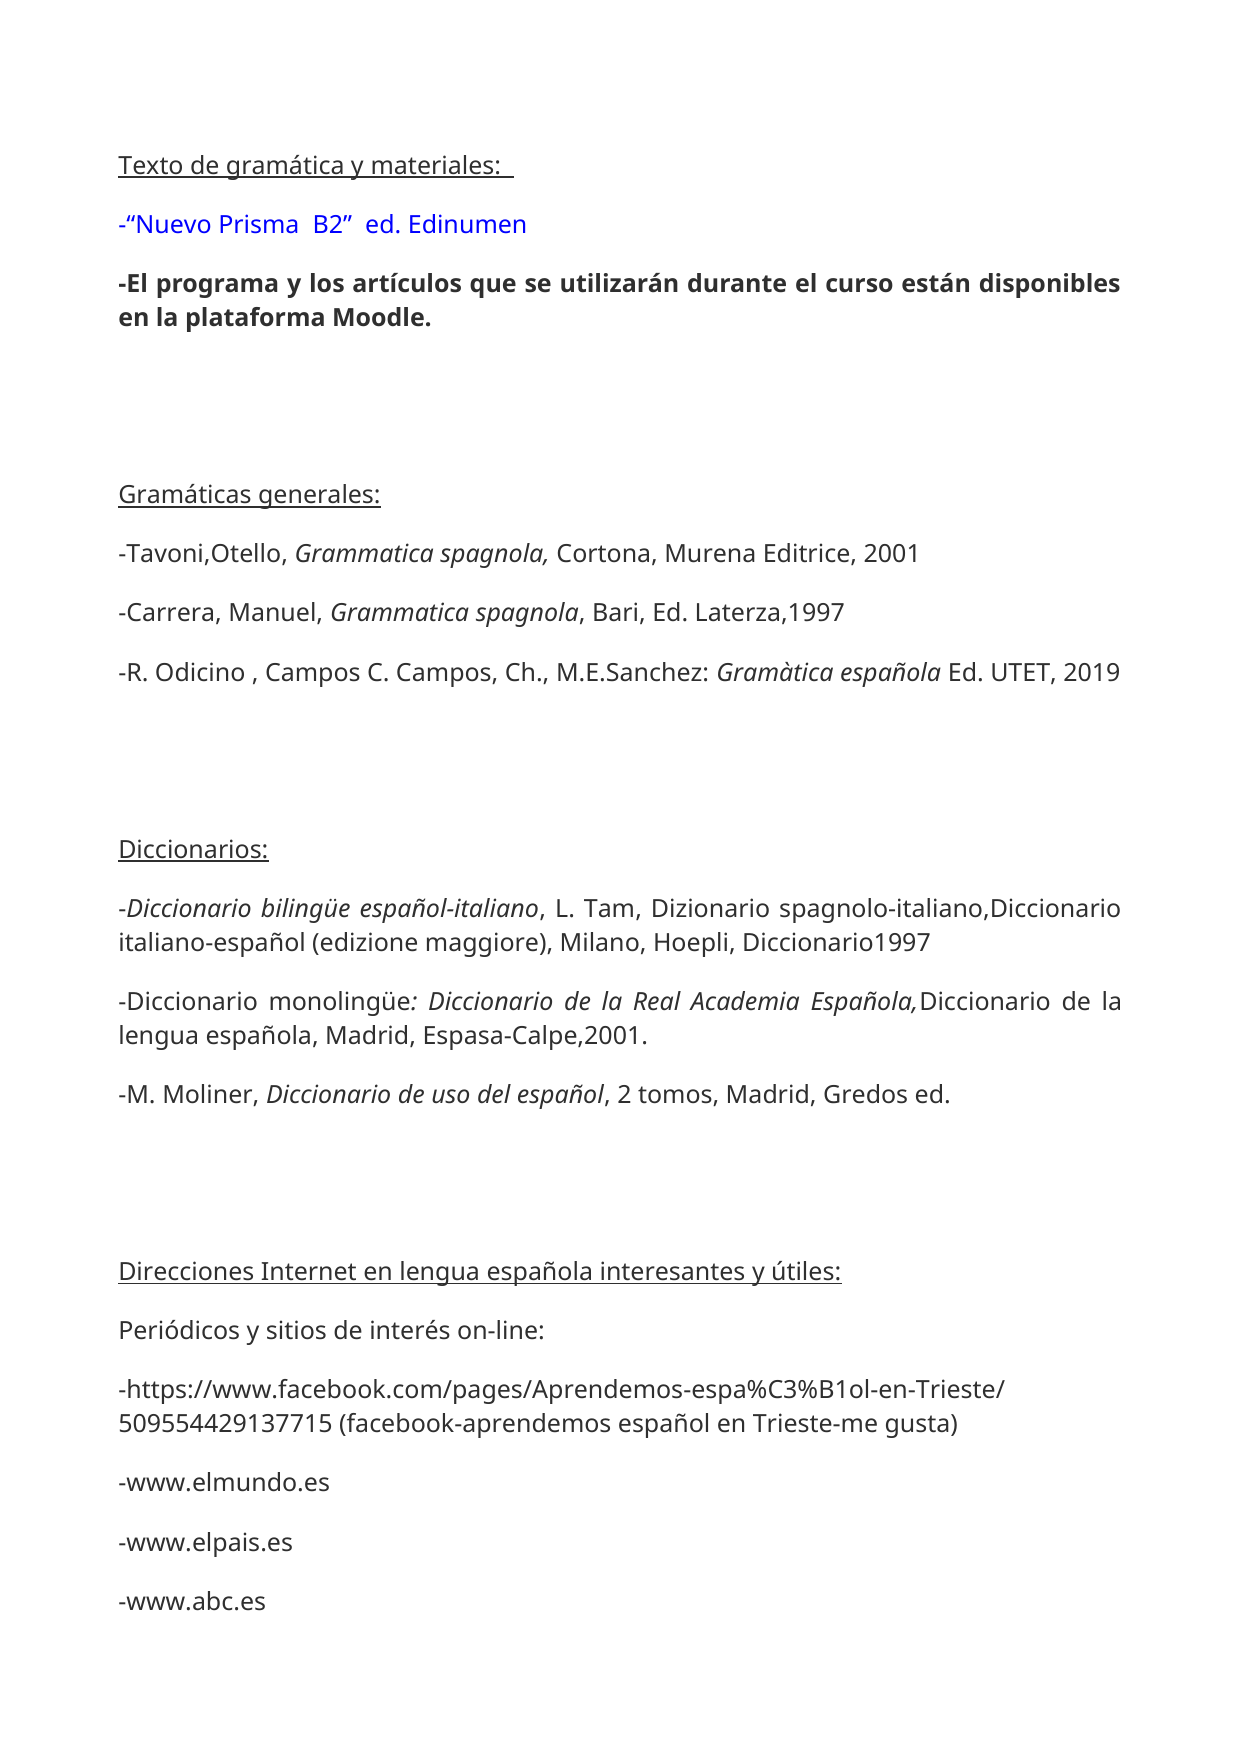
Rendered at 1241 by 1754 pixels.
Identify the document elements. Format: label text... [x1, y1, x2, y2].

text Gramáticas generales: [118, 477, 1122, 511]
text -M. Moliner, Diccionario de uso del español, 2 tomos, Madrid, Gredos ed. [118, 1077, 1122, 1111]
text -Tavoni,Otello, Grammatica spagnola, Cortona, Murena Editrice, 2001 [118, 536, 1122, 570]
text -Diccionario bilingüe español-italiano, L. Tam, Dizionario spagnolo-italiano,Diccionario italiano-español (edizione maggiore), Milano, Hoepli, Diccionario1997 [118, 890, 1122, 958]
text -https://www.facebook.com/pages/Aprendemos-espa%C3%B1ol-en-Trieste/509554429137715 (facebook-aprendemos español en Trieste-me gusta) [118, 1372, 1122, 1440]
text Periódicos y sitios de interés on-line: [118, 1313, 1122, 1347]
text Direcciones Internet en lengua española interesantes y útiles: [118, 1254, 1122, 1288]
text Diccionarios: [118, 831, 1122, 865]
text -www.elpais.es [118, 1524, 1122, 1558]
text -Diccionario monolingüe: Diccionario de la Real Academia Española,Diccionario de la lengua española, Madrid, Espasa-Calpe,2001. [118, 983, 1122, 1052]
text -www.abc.es [118, 1583, 1122, 1617]
text -R. Odicino , Campos C. Campos, Ch., M.E.Sanchez: Gramàtica española Ed. UTET, 2019 [118, 654, 1122, 688]
text -El programa y los artículos que se utilizarán durante el curso están disponibles en la plataforma Moodle. [118, 266, 1122, 334]
text -www.elmundo.es [118, 1465, 1122, 1499]
text Texto de gramática y materiales: [118, 148, 1122, 182]
text -“Nuevo Prisma B2” ed. Edinumen [118, 207, 1122, 241]
text -Carrera, Manuel, Grammatica spagnola, Bari, Ed. Laterza,1997 [118, 595, 1122, 629]
